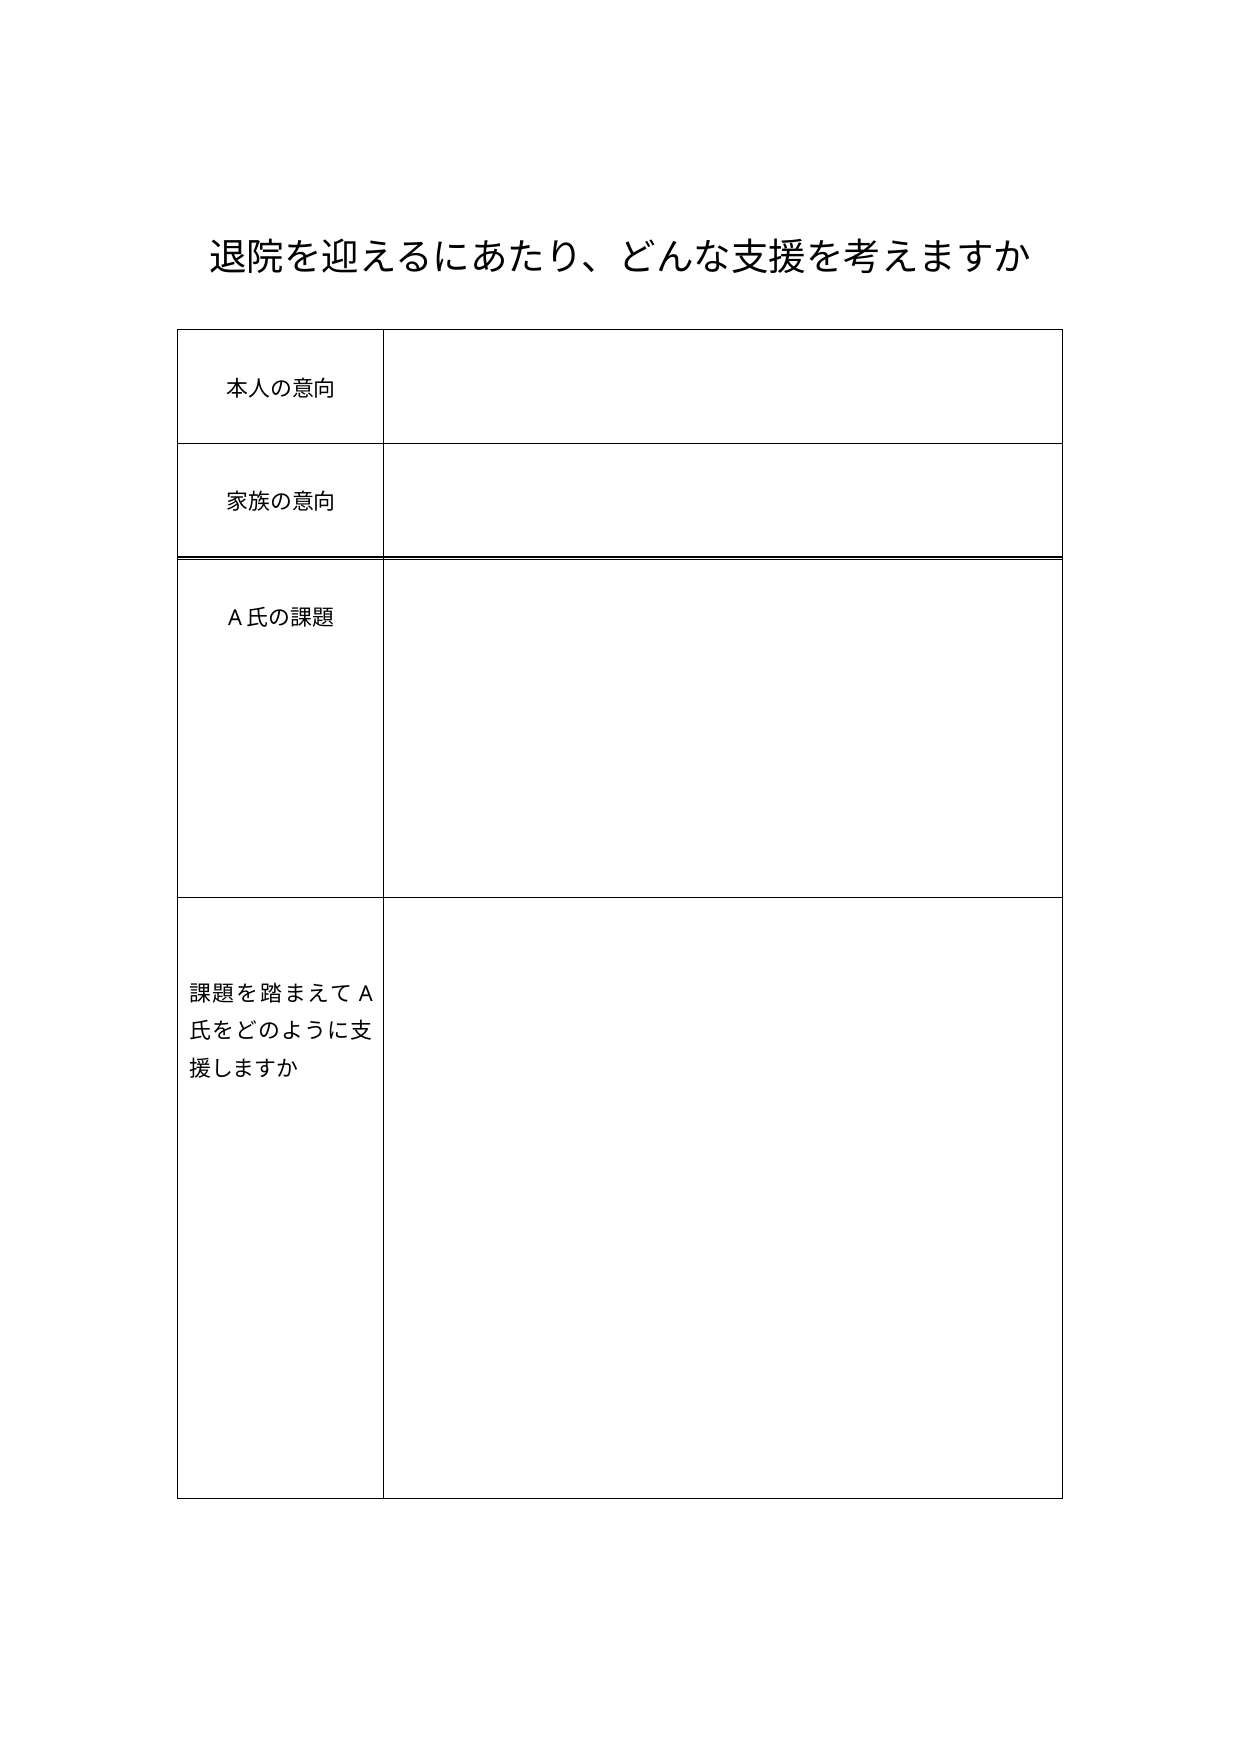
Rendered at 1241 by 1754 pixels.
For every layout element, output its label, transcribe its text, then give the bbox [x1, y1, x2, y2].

table_cell 課題を踏まえてA氏をどのように支援しますか [178, 898, 383, 1498]
table_header [384, 330, 1062, 443]
table_cell [384, 560, 1062, 897]
table_cell [384, 444, 1062, 556]
table_cell [384, 898, 1062, 1498]
text 退院を迎えるにあたり、どんな支援を考えますか [177, 217, 1063, 292]
table_cell A氏の課題 [178, 560, 383, 897]
table_header 本人の意向 [178, 330, 383, 443]
table_cell 家族の意向 [178, 444, 383, 556]
